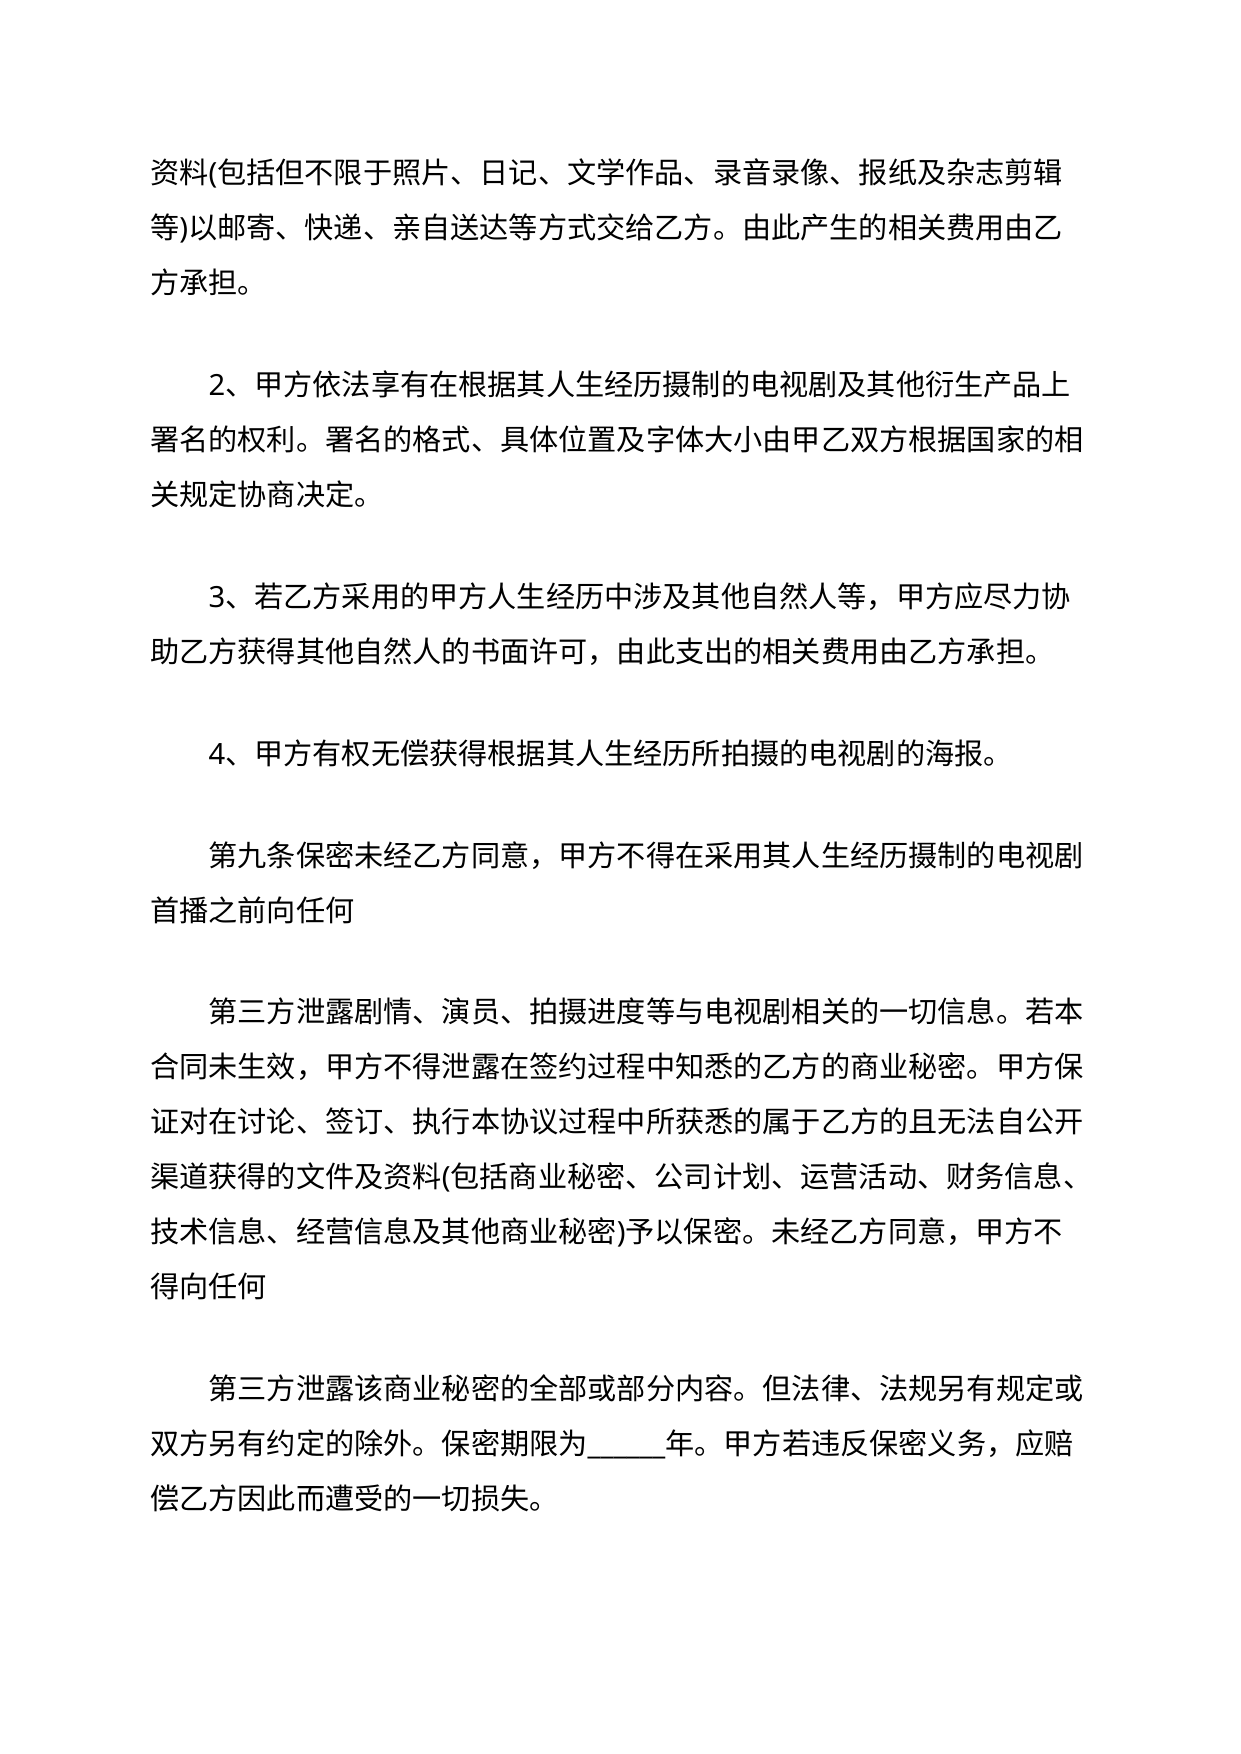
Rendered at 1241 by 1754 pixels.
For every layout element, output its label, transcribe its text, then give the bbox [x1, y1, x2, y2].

text 第三方泄露剧情、演员、拍摄进度等与电视剧相关的一切信息。若本合同未生效，甲方不得泄露在签约过程中知悉的乙方的商业秘密。甲方保证对在讨论、签订、执行本协议过程中所获悉的属于乙方的且无法自公开渠道获得的文件及资料(包括商业秘密、公司计划、运营活动、财务信息、技术信息、经营信息及其他商业秘密)予以保密。未经乙方同意，甲方不得向任何 [150, 989, 1090, 1306]
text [150, 150, 1090, 302]
text 4、甲方有权无偿获得根据其人生经历所拍摄的电视剧的海报。 [150, 730, 1090, 773]
text 第九条保密未经乙方同意，甲方不得在采用其人生经历摄制的电视剧首播之前向任何 [150, 832, 1090, 929]
text 3、若乙方采用的甲方人生经历中涉及其他自然人等，甲方应尽力协助乙方获得其他自然人的书面许可，由此支出的相关费用由乙方承担。 [150, 573, 1090, 671]
text 第三方泄露该商业秘密的全部或部分内容。但法律、法规另有规定或双方另有约定的除外。保密期限为______年。甲方若违反保密义务，应赔偿乙方因此而遭受的一切损失。 [150, 1365, 1090, 1517]
text 2、甲方依法享有在根据其人生经历摄制的电视剧及其他衍生产品上署名的权利。署名的格式、具体位置及字体大小由甲乙双方根据国家的相关规定协商决定。 [150, 362, 1090, 514]
